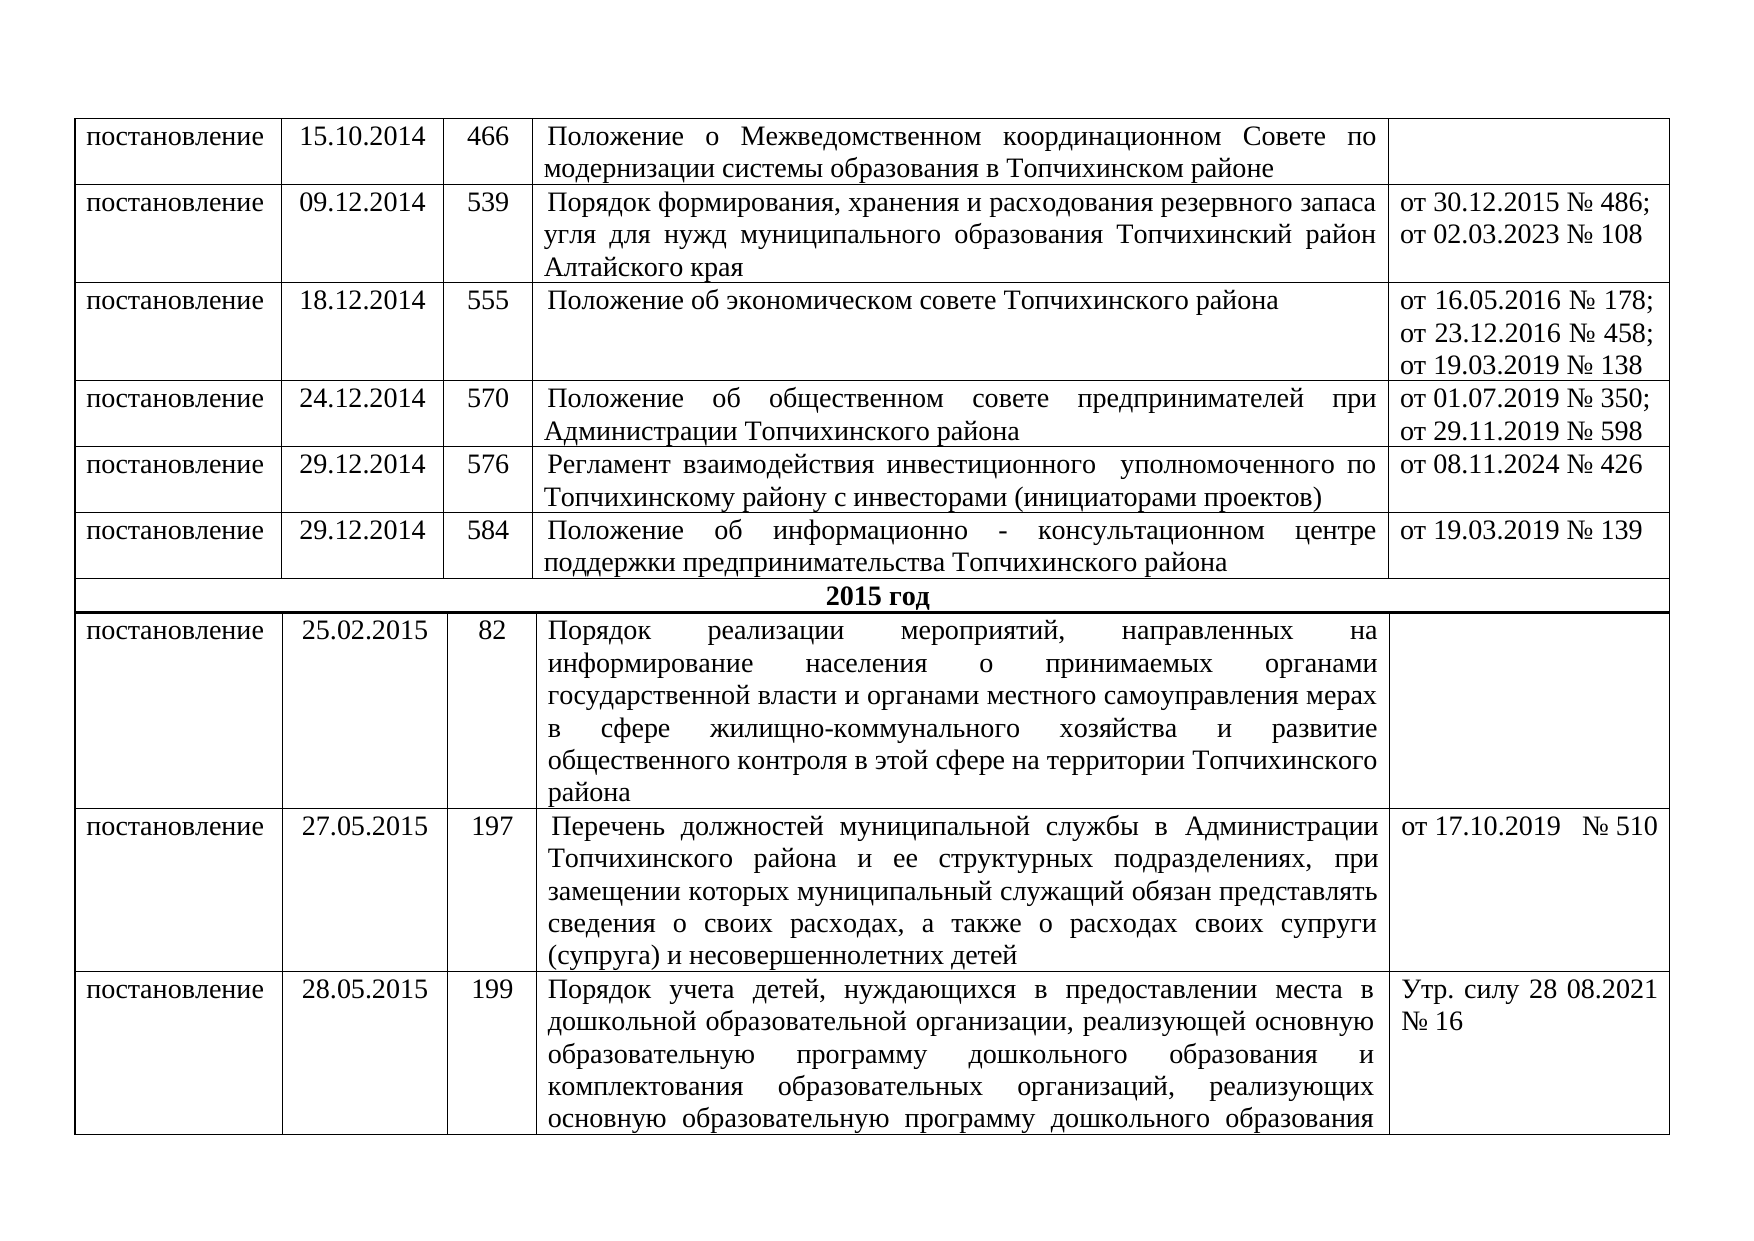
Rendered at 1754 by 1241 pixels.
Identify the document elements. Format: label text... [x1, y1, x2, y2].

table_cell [537, 972, 1389, 1134]
table_cell 584 [444, 513, 532, 578]
table_cell 28.05.2015 [283, 972, 447, 1134]
table_cell 466 [444, 119, 532, 184]
table_cell 539 [444, 185, 532, 282]
table_cell [1389, 119, 1669, 184]
table_cell постановление [76, 513, 281, 578]
table_cell от 30.12.2015 № 486; от 02.03.2023 № 108 [1389, 185, 1669, 282]
table_cell Положение о Межведомственном координационном Совете по модернизации системы образования в Топчихинском районе [533, 119, 1388, 184]
table_header Порядок реализации мероприятий, направленных на информирование населения о принимаемых органами государственной власти и органами местного самоуправления мерах в сфере жилищно-коммунального хозяйства и развитие общественного контроля в этой сфере на территории Топчихинского района [537, 614, 1389, 808]
table_cell Перечень должностей муниципальной службы в Администрации Топчихинского района и ее структурных подразделениях, при замещении которых муниципальный служащий обязан представлять сведения о своих расходах, а также о расходах своих супруги (супруга) и несовершеннолетних детей [537, 809, 1389, 971]
table_cell 576 [444, 447, 532, 512]
table_cell 18.12.2014 [282, 283, 443, 380]
table_cell 2015 год [76, 579, 1669, 611]
table_cell постановление [76, 381, 281, 446]
table_cell 555 [444, 283, 532, 380]
table_cell 197 [448, 809, 536, 971]
table_cell от 19.03.2019 № 139 [1389, 513, 1669, 578]
table_cell 29.12.2014 [282, 513, 443, 578]
table_cell постановление [76, 972, 282, 1134]
table_cell Регламент взаимодействия инвестиционного уполномоченного по Топчихинскому району с инвесторами (инициаторами проектов) [533, 447, 1388, 512]
table_cell постановление [76, 283, 281, 380]
table_cell 15.10.2014 [282, 119, 443, 184]
table_cell Порядок формирования, хранения и расходования резервного запаса угля для нужд муниципального образования Топчихинский район Алтайского края [533, 185, 1388, 282]
table_cell постановление [76, 809, 282, 971]
table_cell постановление [76, 185, 281, 282]
table_cell от 01.07.2019 № 350; от 29.11.2019 № 598 [1389, 381, 1669, 446]
table_header 82 [448, 614, 536, 808]
table_header [1390, 614, 1669, 808]
table_cell от 17.10.2019 № 510 [1390, 809, 1669, 971]
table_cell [1390, 972, 1669, 1134]
table_cell Положение об экономическом совете Топчихинского района [533, 283, 1388, 380]
table_cell Положение об общественном совете предпринимателей при Администрации Топчихинского района [533, 381, 1388, 446]
table_cell 570 [444, 381, 532, 446]
table_cell постановление [76, 119, 281, 184]
table_cell 09.12.2014 [282, 185, 443, 282]
table_cell от 08.11.2024 № 426 [1389, 447, 1669, 512]
table_cell 27.05.2015 [283, 809, 447, 971]
table_cell от 16.05.2016 № 178; от 23.12.2016 № 458; от 19.03.2019 № 138 [1389, 283, 1669, 380]
table_cell 29.12.2014 [282, 447, 443, 512]
table_cell Положение об информационно - консультационном центре поддержки предпринимательства Топчихинского района [533, 513, 1388, 578]
table_header постановление [76, 614, 282, 808]
table_cell постановление [76, 447, 281, 512]
table_cell 24.12.2014 [282, 381, 443, 446]
table_cell 199 [448, 972, 536, 1134]
table_header 25.02.2015 [283, 614, 447, 808]
